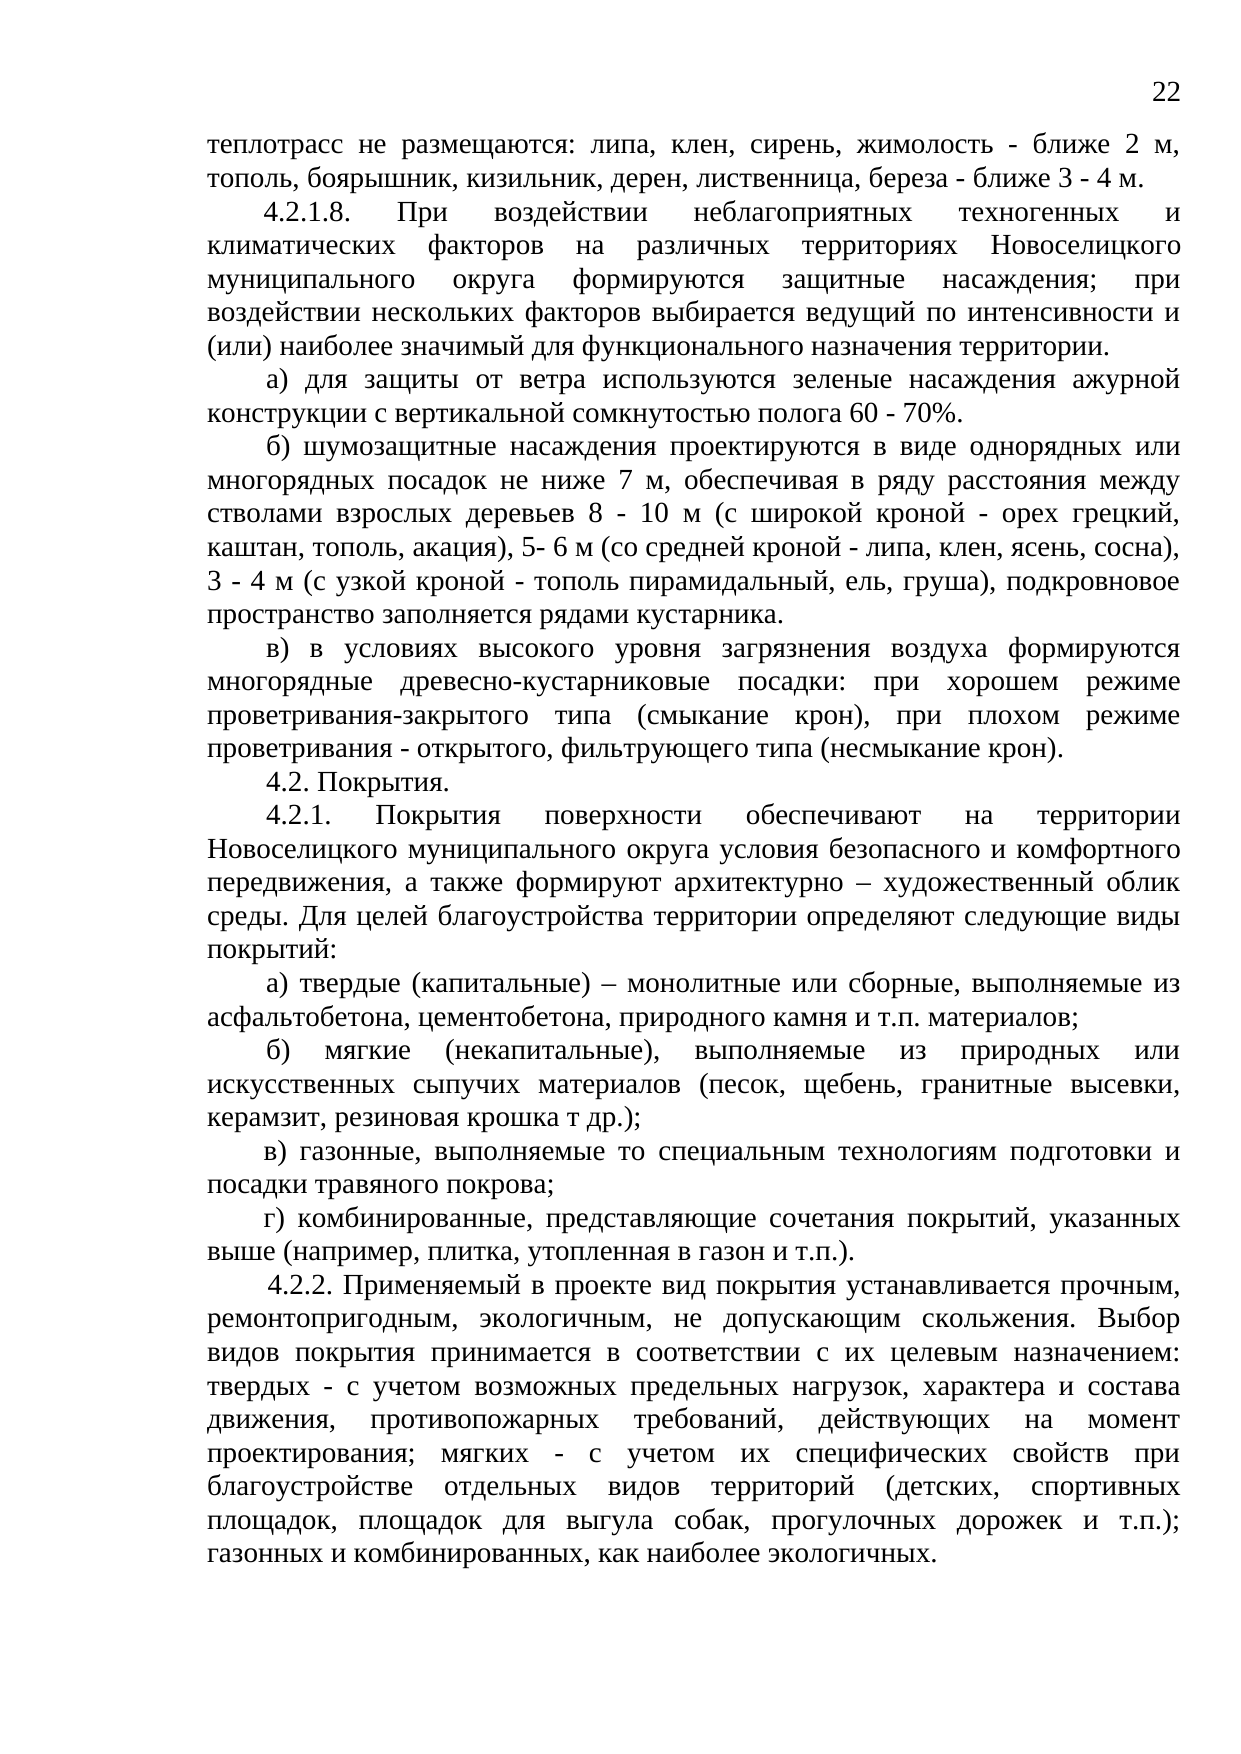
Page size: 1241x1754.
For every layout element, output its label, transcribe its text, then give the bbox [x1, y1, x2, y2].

text в) газонные, выполняемые то специальным технологиям подготовки и посадки травяного покрова; [207, 1133, 1181, 1200]
text г) комбинированные, представляющие сочетания покрытий, указанных выше (например, плитка, утопленная в газон и т.п.). [207, 1200, 1181, 1267]
text б) шумозащитные насаждения проектируются в виде однорядных или многорядных посадок не ниже 7 м, обеспечивая в ряду расстояния между стволами взрослых деревьев 8 - 10 м (с широкой кроной - орех грецкий, каштан, тополь, акация), 5- 6 м (со средней кроной - липа, клен, ясень, сосна), 3 - 4 м (с узкой кроной - тополь пирамидальный, ель, груша), подкровновое пространство заполняется рядами кустарника. [207, 428, 1181, 630]
text а) для защиты от ветра используются зеленые насаждения ажурной конструкции с вертикальной сомкнутостью полога 60 - 70%. [207, 361, 1181, 428]
text 4.2.2. Применяемый в проекте вид покрытия устанавливается прочным, ремонтопригодным, экологичным, не допускающим скольжения. Выбор видов покрытия принимается в соответствии с их целевым назначением: твердых - с учетом возможных предельных нагрузок, характера и состава движения, противопожарных требований, действующих на момент проектирования; мягких - с учетом их специфических свойств при благоустройстве отдельных видов территорий (детских, спортивных площадок, площадок для выгула собак, прогулочных дорожек и т.п.); газонных и комбинированных, как наиболее экологичных. [207, 1267, 1181, 1569]
text а) твердые (капитальные) – монолитные или сборные, выполняемые из асфальтобетона, цементобетона, природного камня и т.п. материалов; [207, 965, 1181, 1032]
text б) мягкие (некапитальные), выполняемые из природных или искусственных сыпучих материалов (песок, щебень, гранитные высевки, керамзит, резиновая крошка т др.); [207, 1032, 1181, 1133]
text 4.2.1. Покрытия поверхности обеспечивают на территории Новоселицкого муниципального округа условия безопасного и комфортного передвижения, а также формируют архитектурно – художественный облик среды. Для целей благоустройства территории определяют следующие виды покрытий: [207, 797, 1181, 965]
text 4.2. Покрытия. [207, 764, 1181, 797]
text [207, 127, 1181, 194]
text в) в условиях высокого уровня загрязнения воздуха формируются многорядные древесно-кустарниковые посадки: при хорошем режиме проветривания-закрытого типа (смыкание крон), при плохом режиме проветривания - открытого, фильтрующего типа (несмыкание крон). [207, 630, 1181, 764]
text 4.2.1.8. При воздействии неблагоприятных техногенных и климатических факторов на различных территориях Новоселицкого муниципального округа формируются защитные насаждения; при воздействии нескольких факторов выбирается ведущий по интенсивности и (или) наиболее значимый для функционального назначения территории. [207, 194, 1181, 361]
